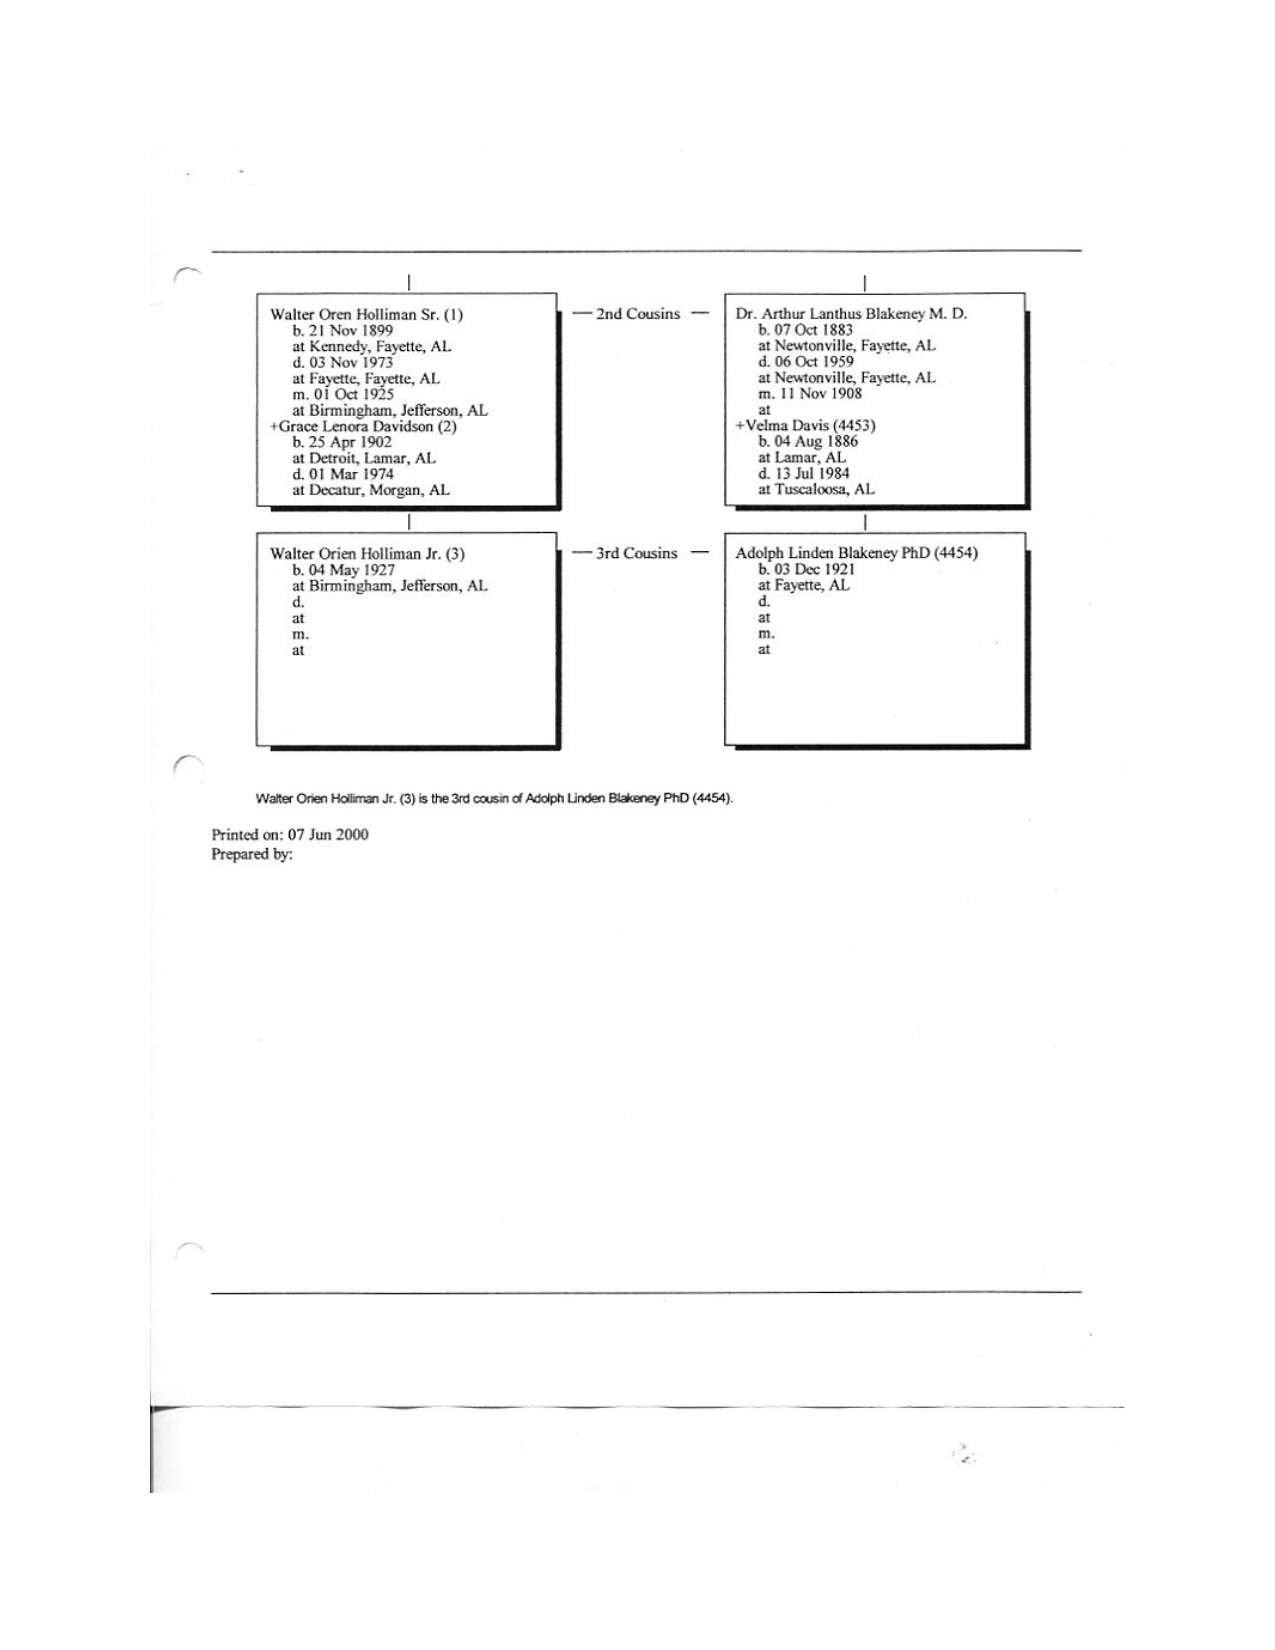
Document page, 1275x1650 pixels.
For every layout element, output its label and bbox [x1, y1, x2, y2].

picture [150, 150, 1125, 1493]
